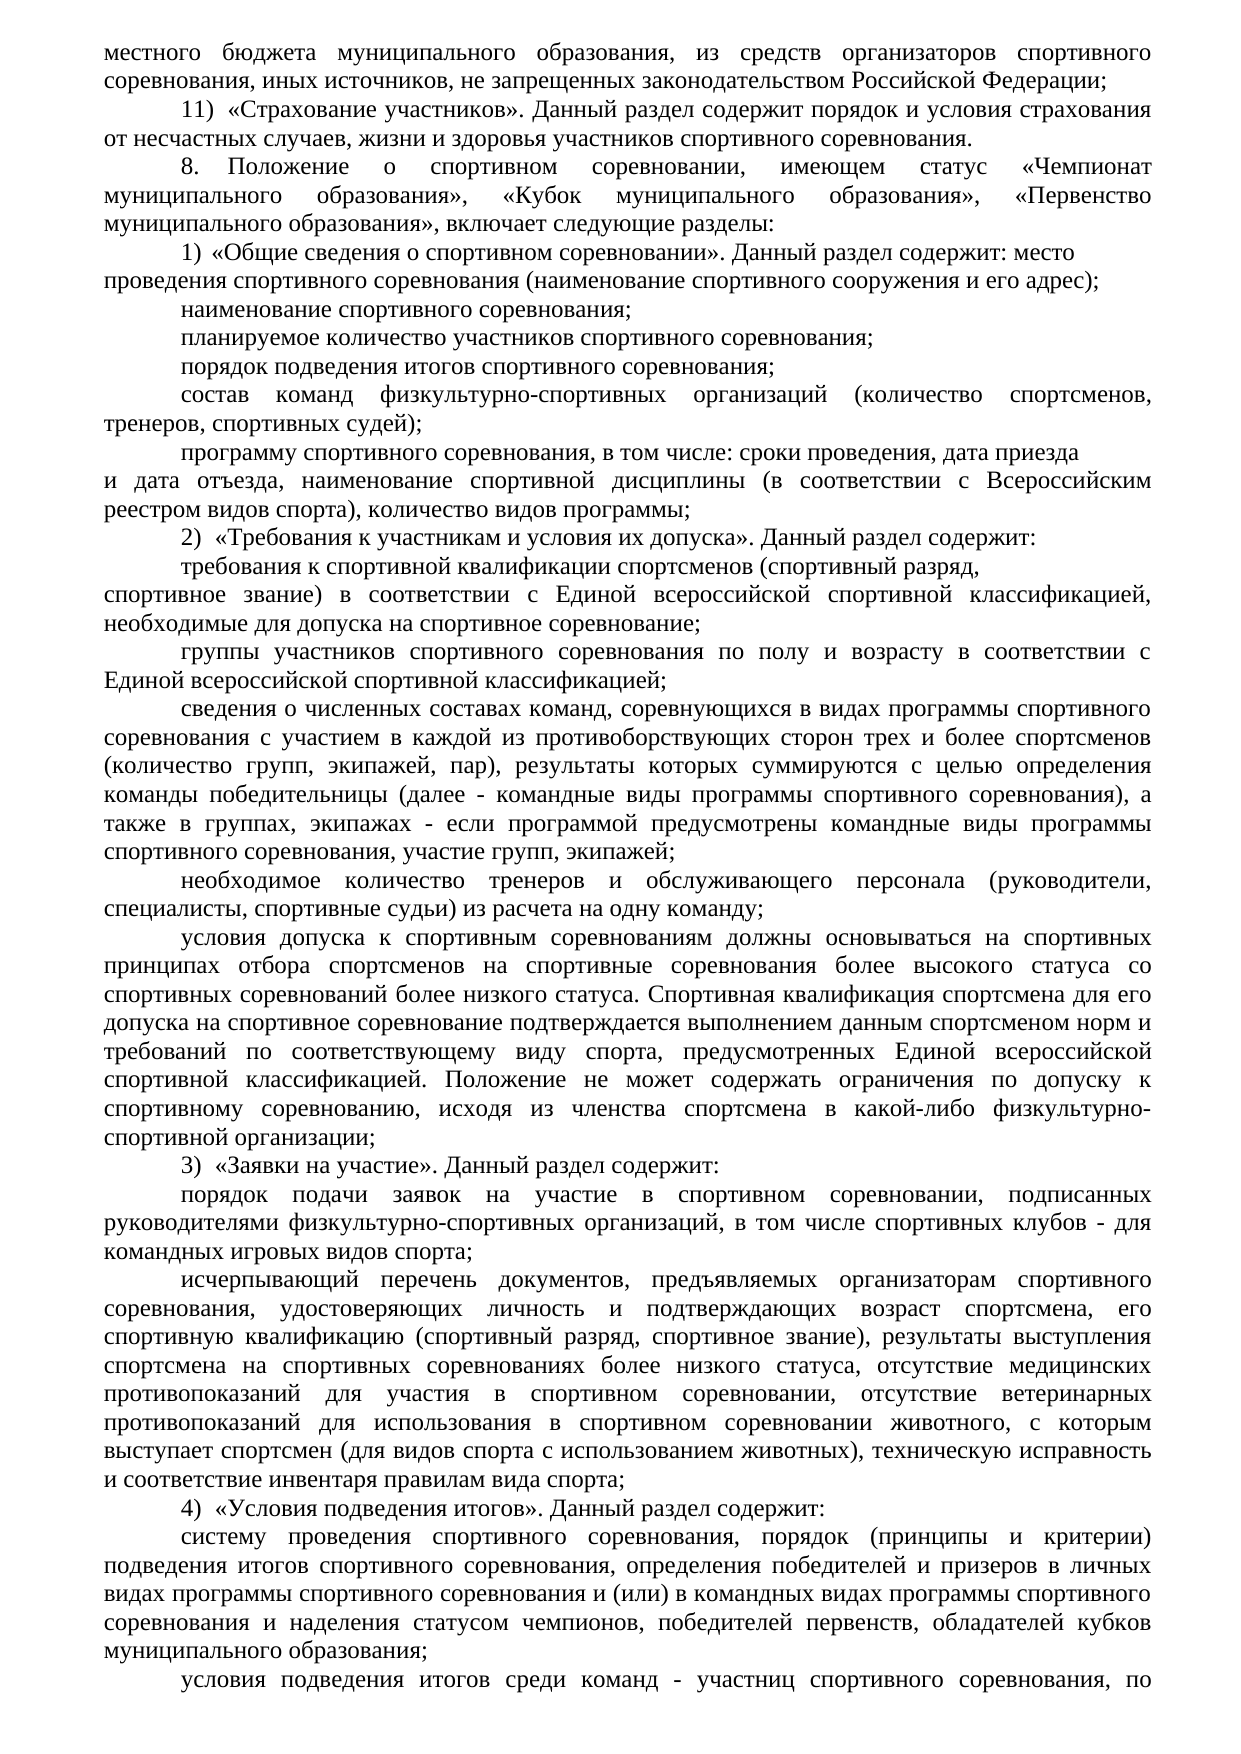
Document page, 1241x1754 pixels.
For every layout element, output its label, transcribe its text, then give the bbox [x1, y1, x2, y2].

text группы участников спортивного соревнования по полу и возрасту в соответствии с Единой всероссийской спортивной классификацией; [103, 637, 1152, 694]
text состав команд физкультурно-спортивных организаций (количество спортсменов, тренеров, спортивных судей); [103, 380, 1152, 437]
list «Страхование участников». Данный раздел содержит порядок и условия страхования от несчастных случаев, жизни и здоровья участников спортивного соревнования. [103, 94, 1152, 152]
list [103, 37, 1152, 94]
list «Условия подведения итогов». Данный раздел содержит: [103, 1493, 1152, 1522]
list «Требования к участникам и условия их допуска». Данный раздел содержит: [103, 523, 1152, 551]
list «Общие сведения о спортивном соревновании». Данный раздел содержит: место проведения спортивного соревнования (наименование спортивного сооружения и его адрес); [103, 237, 1152, 294]
list Положение о спортивном соревновании, имеющем статус «Чемпионат муниципального образования», «Кубок муниципального образования», «Первенство муниципального образования», включает следующие разделы: [103, 152, 1152, 237]
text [103, 1664, 1152, 1693]
text программу спортивного соревнования, в том числе: сроки проведения, дата приезда [103, 437, 1152, 466]
text наименование спортивного соревнования; [103, 294, 1152, 323]
text условия допуска к спортивным соревнованиям должны основываться на спортивных принципах отбора спортсменов на спортивные соревнования более высокого статуса со спортивных соревнований более низкого статуса. Спортивная квалификация спортсмена для его допуска на спортивное соревнование подтверждается выполнением данным спортсменом норм и требований по соответствующему виду спорта, предусмотренных Единой всероссийской спортивной классификацией. Положение не может содержать ограничения по допуску к спортивному соревнованию, исходя из членства спортсмена в какой-либо физкультурно-спортивной организации; [103, 922, 1152, 1151]
text сведения о численных составах команд, соревнующихся в видах программы спортивного соревнования с участием в каждой из противоборствующих сторон трех и более спортсменов (количество групп, экипажей, пар), результаты которых суммируются с целью определения команды победительницы (далее - командные виды программы спортивного соревнования), а также в группах, экипажах - если программой предусмотрены командные виды программы спортивного соревнования, участие групп, экипажей; [103, 694, 1152, 865]
text планируемое количество участников спортивного соревнования; порядок подведения итогов спортивного соревнования; [181, 323, 938, 380]
text систему проведения спортивного соревнования, порядок (принципы и критерии) подведения итогов спортивного соревнования, определения победителей и призеров в личных видах программы спортивного соревнования и (или) в командных видах программы спортивного соревнования и наделения статусом чемпионов, победителей первенств, обладателей кубков муниципального образования; [103, 1522, 1152, 1664]
text требования к спортивной квалификации спортсменов (спортивный разряд, [103, 551, 1152, 580]
list «Заявки на участие». Данный раздел содержит: [103, 1151, 1152, 1179]
text необходимое количество тренеров и обслуживающего персонала (руководители, специалисты, спортивные судьи) из расчета на одну команду; [103, 865, 1152, 922]
text порядок подачи заявок на участие в спортивном соревновании, подписанных руководителями физкультурно-спортивных организаций, в том числе спортивных клубов - для командных игровых видов спорта; [103, 1179, 1152, 1265]
text и дата отъезда, наименование спортивной дисциплины (в соответствии с Всероссийским реестром видов спорта), количество видов программы; [103, 466, 1152, 523]
text исчерпывающий перечень документов, предъявляемых организаторам спортивного соревнования, удостоверяющих личность и подтверждающих возраст спортсмена, его спортивную квалификацию (спортивный разряд, спортивное звание), результаты выступления спортсмена на спортивных соревнованиях более низкого статуса, отсутствие медицинских противопоказаний для участия в спортивном соревновании, отсутствие ветеринарных противопоказаний для использования в спортивном соревновании животного, с которым выступает спортсмен (для видов спорта с использованием животных), техническую исправность и соответствие инвентаря правилам вида спорта; [103, 1265, 1152, 1493]
text спортивное звание) в соответствии с Единой всероссийской спортивной классификацией, необходимые для допуска на спортивное соревнование; [103, 580, 1152, 637]
